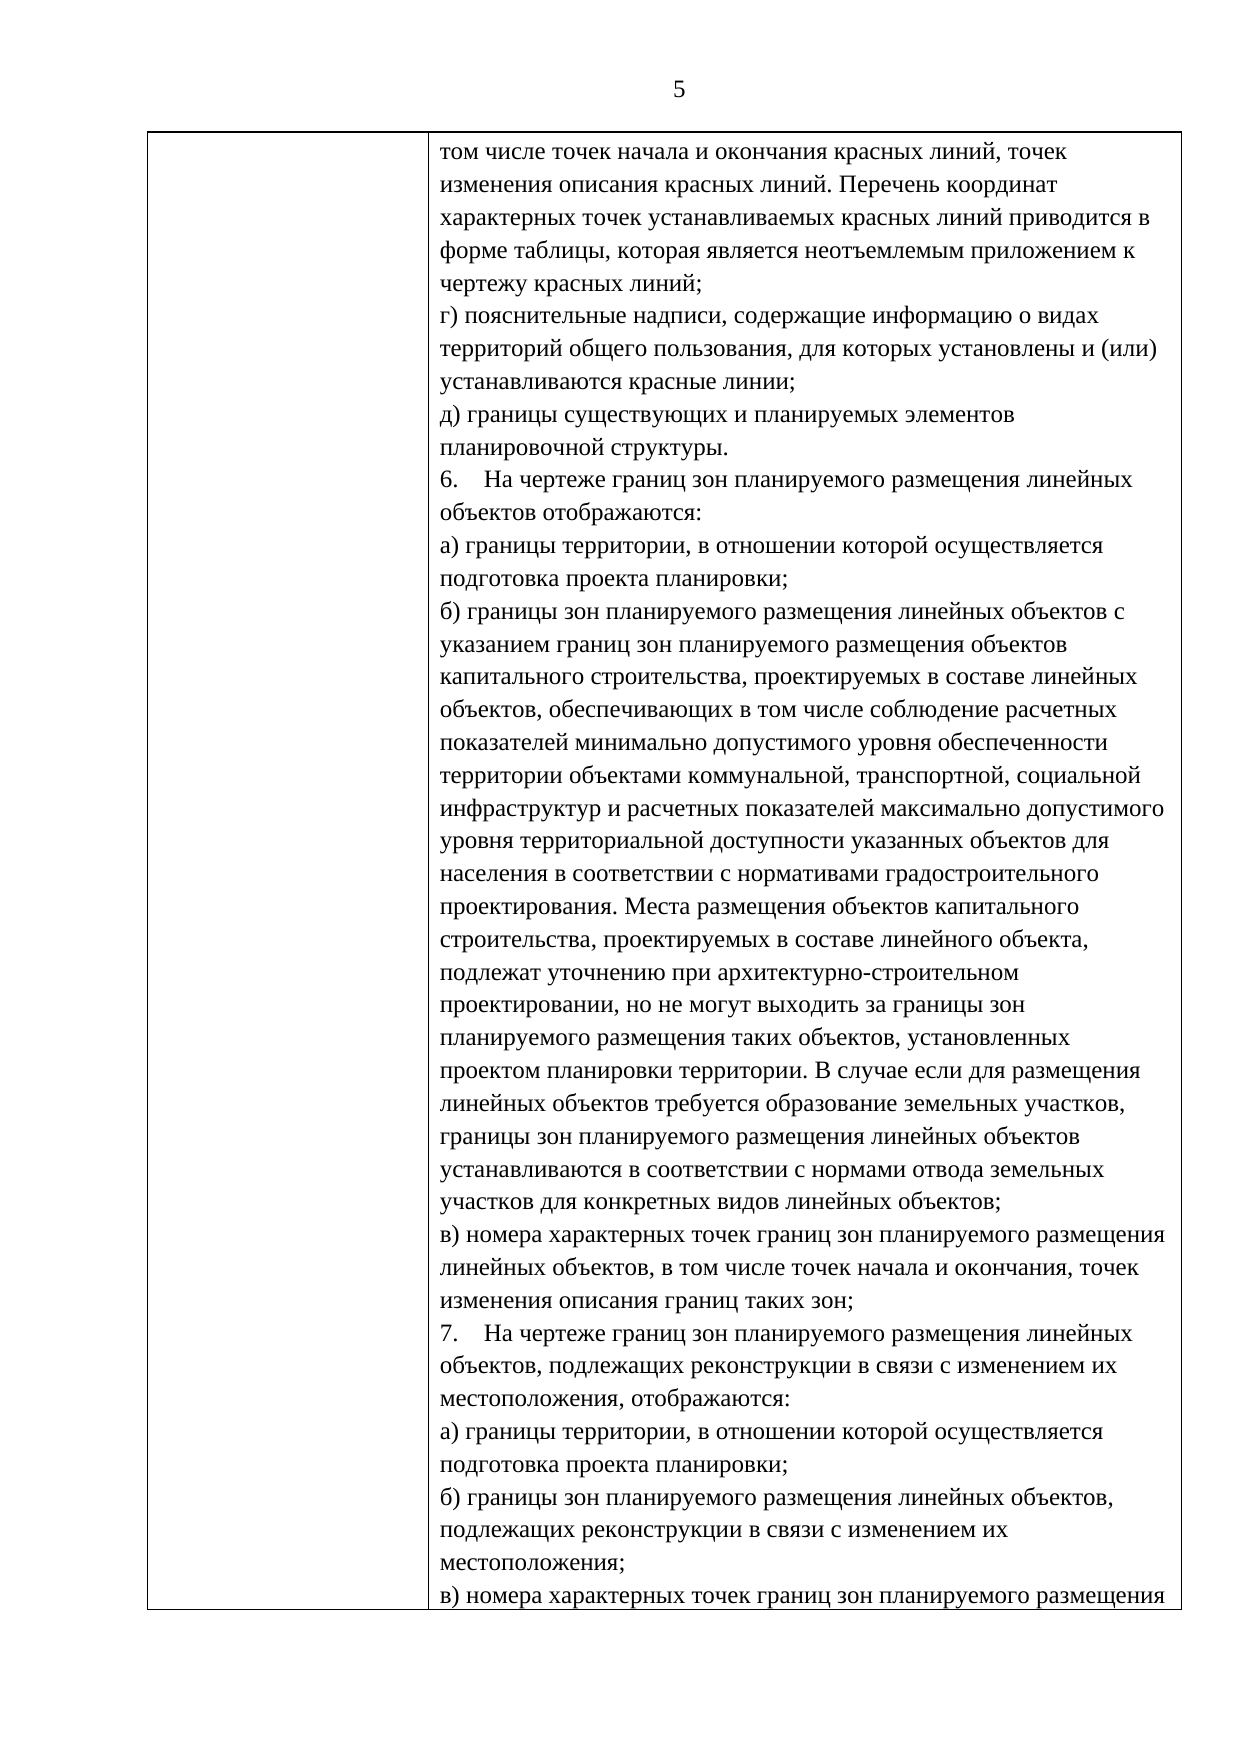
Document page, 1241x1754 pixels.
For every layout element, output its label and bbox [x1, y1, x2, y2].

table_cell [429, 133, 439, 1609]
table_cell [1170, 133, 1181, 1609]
table_cell [148, 133, 428, 1609]
